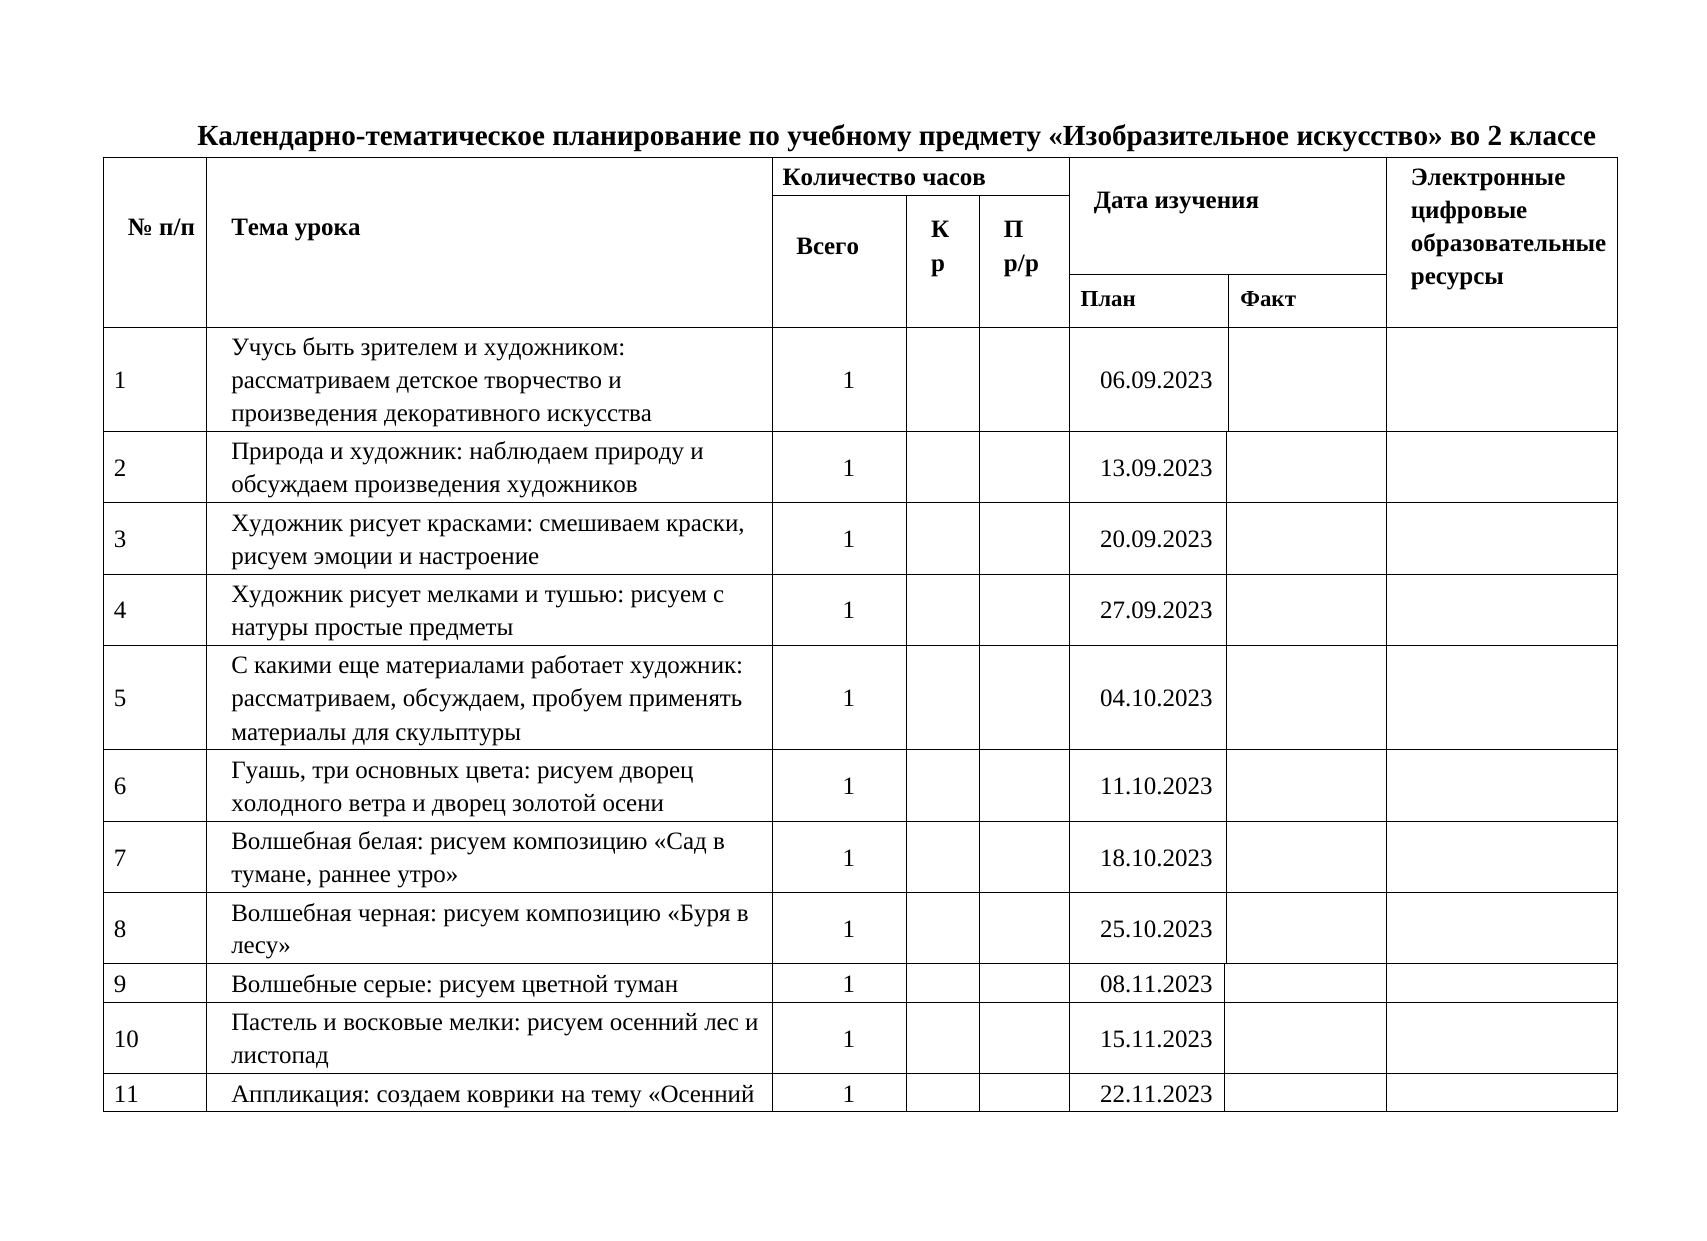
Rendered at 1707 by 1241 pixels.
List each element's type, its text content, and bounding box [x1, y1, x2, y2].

table_cell Пр/р [980, 196, 1069, 326]
table_cell 11 [104, 1074, 206, 1111]
table_cell [907, 646, 979, 749]
table_cell [1387, 893, 1617, 963]
table_cell [980, 503, 1069, 573]
text Календарно-тематическое планирование по учебному предмету «Изобразительное искусство» во 2 классе [190, 118, 1618, 152]
table_cell 13.09.2023 [1070, 432, 1226, 502]
table_cell Волшебная белая: рисуем композицию «Сад в тумане, раннее утро» [207, 822, 772, 892]
table_cell [1227, 503, 1386, 573]
table_cell Факт [1229, 275, 1386, 326]
table_cell [1387, 503, 1617, 573]
table_cell [1227, 575, 1386, 645]
table_cell [980, 1074, 1069, 1111]
table_cell [980, 646, 1069, 749]
table_cell [907, 503, 979, 573]
table_header № п/п [104, 158, 206, 326]
table_cell 1 [773, 1003, 906, 1073]
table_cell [207, 1074, 772, 1111]
table_cell 7 [104, 822, 206, 892]
table_cell [1227, 750, 1386, 821]
table_cell [1387, 822, 1617, 892]
table_cell 1 [773, 822, 906, 892]
table_cell [980, 822, 1069, 892]
table_cell [907, 432, 979, 502]
table_cell Природа и художник: наблюдаем природу и обсуждаем произведения художников [207, 432, 772, 502]
table_cell 1 [773, 432, 906, 502]
table_header Количество часов [773, 158, 1069, 195]
table_cell 1 [773, 328, 906, 431]
table_cell [1387, 964, 1617, 1002]
table_cell 15.11.2023 [1070, 1003, 1224, 1073]
table_cell [1229, 328, 1386, 431]
table_cell 10 [104, 1003, 206, 1073]
table_cell 1 [104, 328, 206, 431]
table_cell [980, 964, 1069, 1002]
table_cell [1225, 964, 1386, 1002]
table_cell С какими еще материалами работает художник: рассматриваем, обсуждаем, пробуем применять материалы для скульптуры [207, 646, 772, 749]
table_cell [1227, 893, 1386, 963]
table_cell [907, 822, 979, 892]
table_cell [1387, 328, 1617, 431]
table_cell Художник рисует красками: смешиваем краски, рисуем эмоции и настроение [207, 503, 772, 573]
table_cell 4 [104, 575, 206, 645]
table_cell Пастель и восковые мелки: рисуем осенний лес и листопад [207, 1003, 772, 1073]
table_cell Гуашь, три основных цвета: рисуем дворец холодного ветра и дворец золотой осени [207, 750, 772, 821]
table_cell [980, 432, 1069, 502]
table_cell [907, 1003, 979, 1073]
table_cell [1225, 1074, 1386, 1111]
table_cell 06.09.2023 [1070, 328, 1228, 431]
table_cell План [1070, 275, 1228, 326]
table_cell 1 [773, 964, 906, 1002]
table_cell 18.10.2023 [1070, 822, 1226, 892]
table_cell 2 [104, 432, 206, 502]
table_cell К р [907, 196, 979, 326]
table_cell 3 [104, 503, 206, 573]
table_cell 25.10.2023 [1070, 893, 1226, 963]
table_cell 9 [104, 964, 206, 1002]
table_cell [1387, 750, 1617, 821]
table_cell [1387, 1003, 1617, 1073]
table_cell 1 [773, 503, 906, 573]
table_cell 08.11.2023 [1070, 964, 1224, 1002]
table_cell [907, 328, 979, 431]
table_cell [1387, 646, 1617, 749]
table_cell [1225, 1003, 1386, 1073]
table_cell 5 [104, 646, 206, 749]
table_cell [980, 750, 1069, 821]
table_header Тема урока [207, 158, 772, 326]
table_cell Волшебные серые: рисуем цветной туман [207, 964, 772, 1002]
table_cell [907, 575, 979, 645]
table_cell [980, 575, 1069, 645]
table_cell [1387, 1074, 1617, 1111]
table_cell Учусь быть зрителем и художником: рассматриваем детское творчество и произведения декоративного искусства [207, 328, 772, 431]
table_cell 22.11.2023 [1070, 1074, 1224, 1111]
table_cell 27.09.2023 [1070, 575, 1226, 645]
table_cell [1387, 432, 1617, 502]
table_cell 1 [773, 575, 906, 645]
table_cell Художник рисует мелками и тушью: рисуем с натуры простые предметы [207, 575, 772, 645]
table_cell [907, 750, 979, 821]
table_cell [1227, 822, 1386, 892]
table_cell 20.09.2023 [1070, 503, 1226, 573]
table_cell [980, 1003, 1069, 1073]
table_cell 6 [104, 750, 206, 821]
table_cell [907, 964, 979, 1002]
table_cell Волшебная черная: рисуем композицию «Буря в лесу» [207, 893, 772, 963]
table_cell 04.10.2023 [1070, 646, 1226, 749]
table_cell [907, 1074, 979, 1111]
table_cell [1227, 646, 1386, 749]
table_cell Всего [773, 196, 906, 326]
table_cell [1387, 575, 1617, 645]
table_cell 1 [773, 1074, 906, 1111]
table_cell [980, 328, 1069, 431]
table_cell 8 [104, 893, 206, 963]
table_cell 1 [773, 750, 906, 821]
table_cell 1 [773, 893, 906, 963]
table_cell [1227, 432, 1386, 502]
table_cell 1 [773, 646, 906, 749]
table_header Электронные цифровые образовательные ресурсы [1387, 158, 1617, 326]
table_cell [907, 893, 979, 963]
table_cell [980, 893, 1069, 963]
table_header Дата изучения [1070, 158, 1386, 274]
table_cell 11.10.2023 [1070, 750, 1226, 821]
